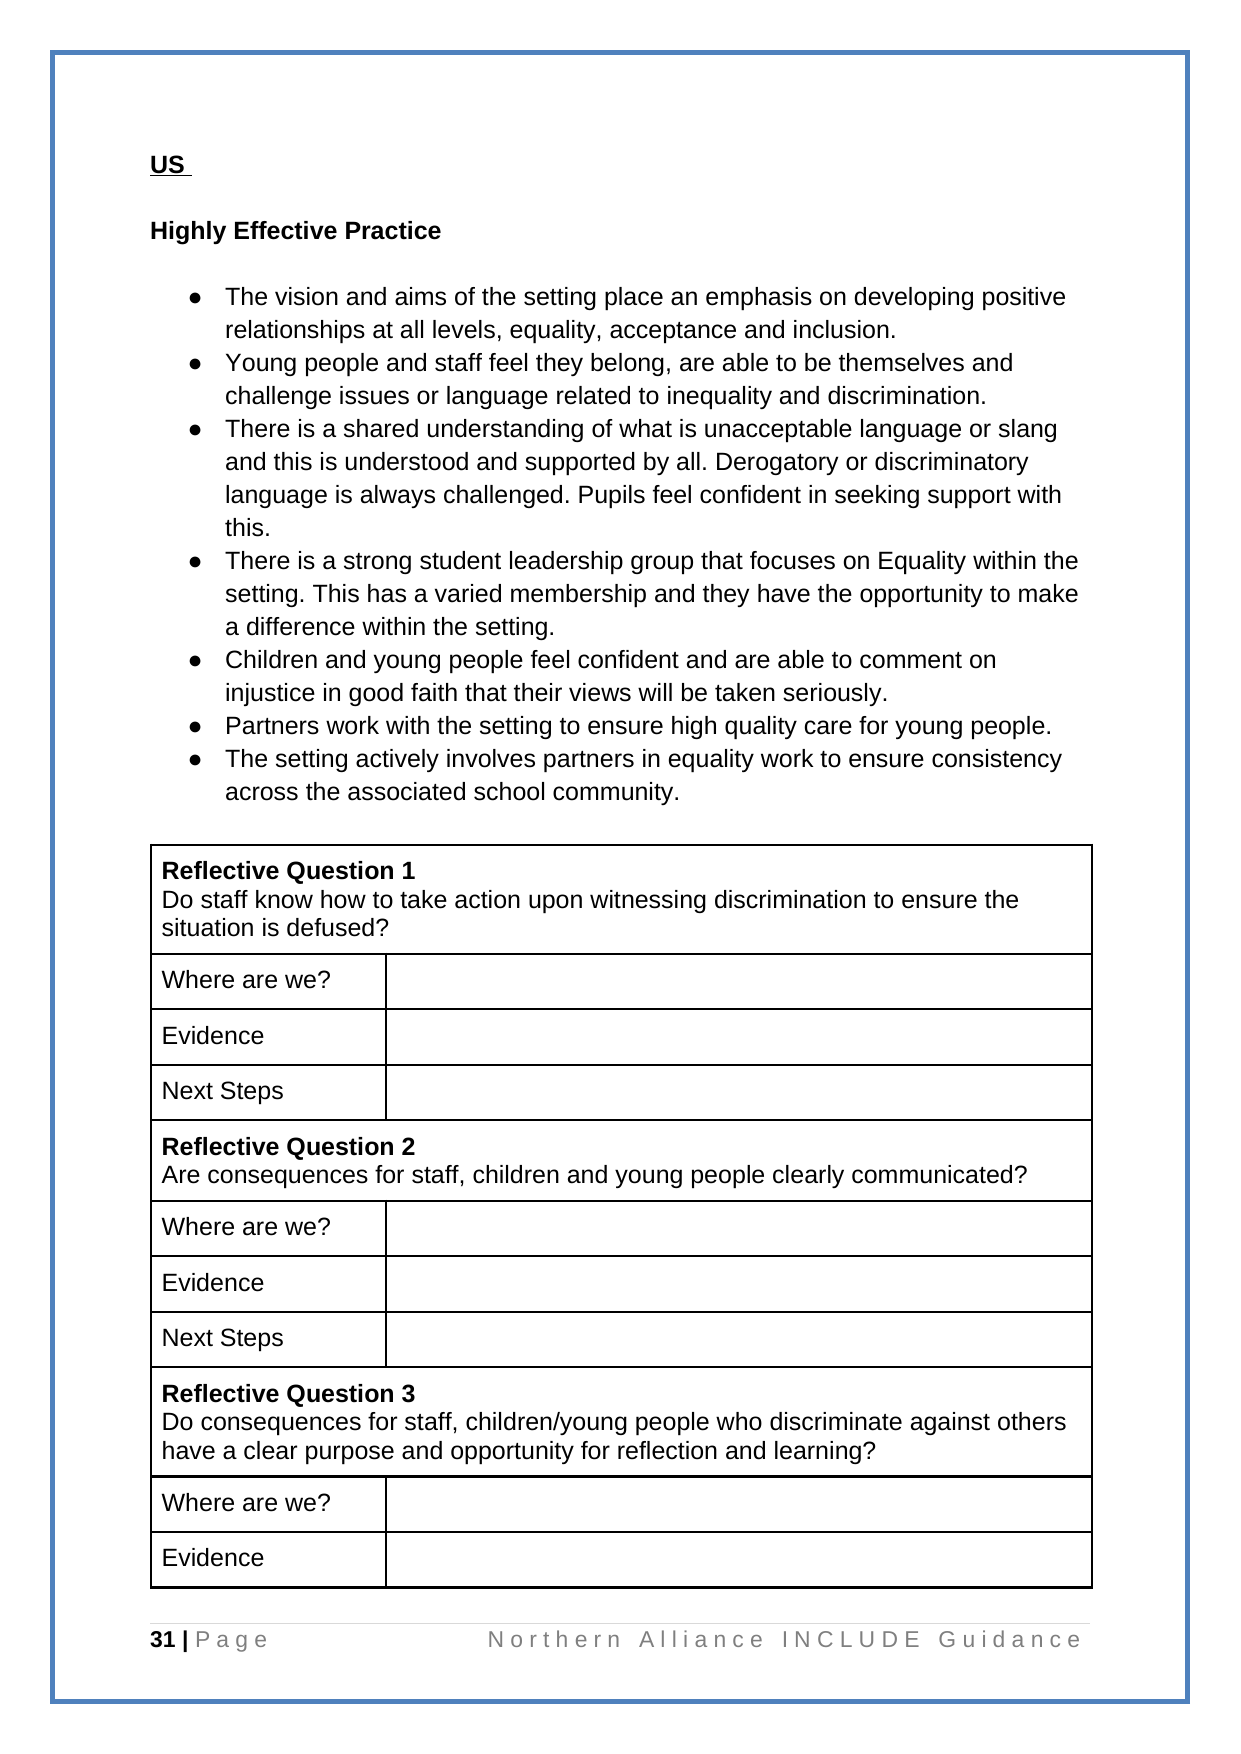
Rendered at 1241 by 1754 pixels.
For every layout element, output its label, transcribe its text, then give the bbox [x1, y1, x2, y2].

table_cell Where are we? [152, 1478, 385, 1531]
table_header Reflective Question 1 Do staff know how to take action upon witnessing discrimination to ensure the situation is defused? [152, 846, 1091, 953]
table_cell [387, 955, 1091, 1008]
table_cell [387, 1478, 1091, 1531]
table_cell [387, 1202, 1091, 1255]
table_cell [387, 1257, 1091, 1311]
table_cell Next Steps [152, 1066, 385, 1119]
table_cell [387, 1066, 1091, 1119]
list Partners work with the setting to ensure high quality care for young people. [187, 711, 1090, 740]
table_cell Reflective Question 3 Do consequences for staff, children/young people who discriminate against others have a clear purpose and opportunity for reflection and learning? [152, 1368, 1091, 1475]
list There is a shared understanding of what is unacceptable language or slang and this is understood and supported by all. Derogatory or discriminatory language is always challenged. Pupils feel confident in seeking support with this. [187, 414, 1090, 542]
table_cell Where are we? [152, 955, 385, 1008]
table_cell Reflective Question 2 Are consequences for staff, children and young people clearly communicated? [152, 1121, 1091, 1199]
text US [150, 150, 1090, 179]
table_cell [387, 1533, 1091, 1586]
table_cell Next Steps [152, 1313, 385, 1366]
table_cell Evidence [152, 1257, 385, 1311]
list The setting actively involves partners in equality work to ensure consistency across the associated school community. [187, 744, 1090, 806]
list Young people and staff feel they belong, are able to be themselves and challenge issues or language related to inequality and discrimination. [187, 348, 1090, 410]
table_cell Evidence [152, 1533, 385, 1586]
table_cell Where are we? [152, 1202, 385, 1255]
table_cell [387, 1010, 1091, 1064]
list There is a strong student leadership group that focuses on Equality within the setting. This has a varied membership and they have the opportunity to make a difference within the setting. [187, 546, 1090, 641]
text Highly Effective Practice [150, 216, 1090, 245]
table_cell Evidence [152, 1010, 385, 1064]
table_cell [387, 1313, 1091, 1366]
list The vision and aims of the setting place an emphasis on developing positive relationships at all levels, equality, acceptance and inclusion. [187, 282, 1090, 344]
list Children and young people feel confident and are able to comment on injustice in good faith that their views will be taken seriously. [187, 645, 1090, 707]
